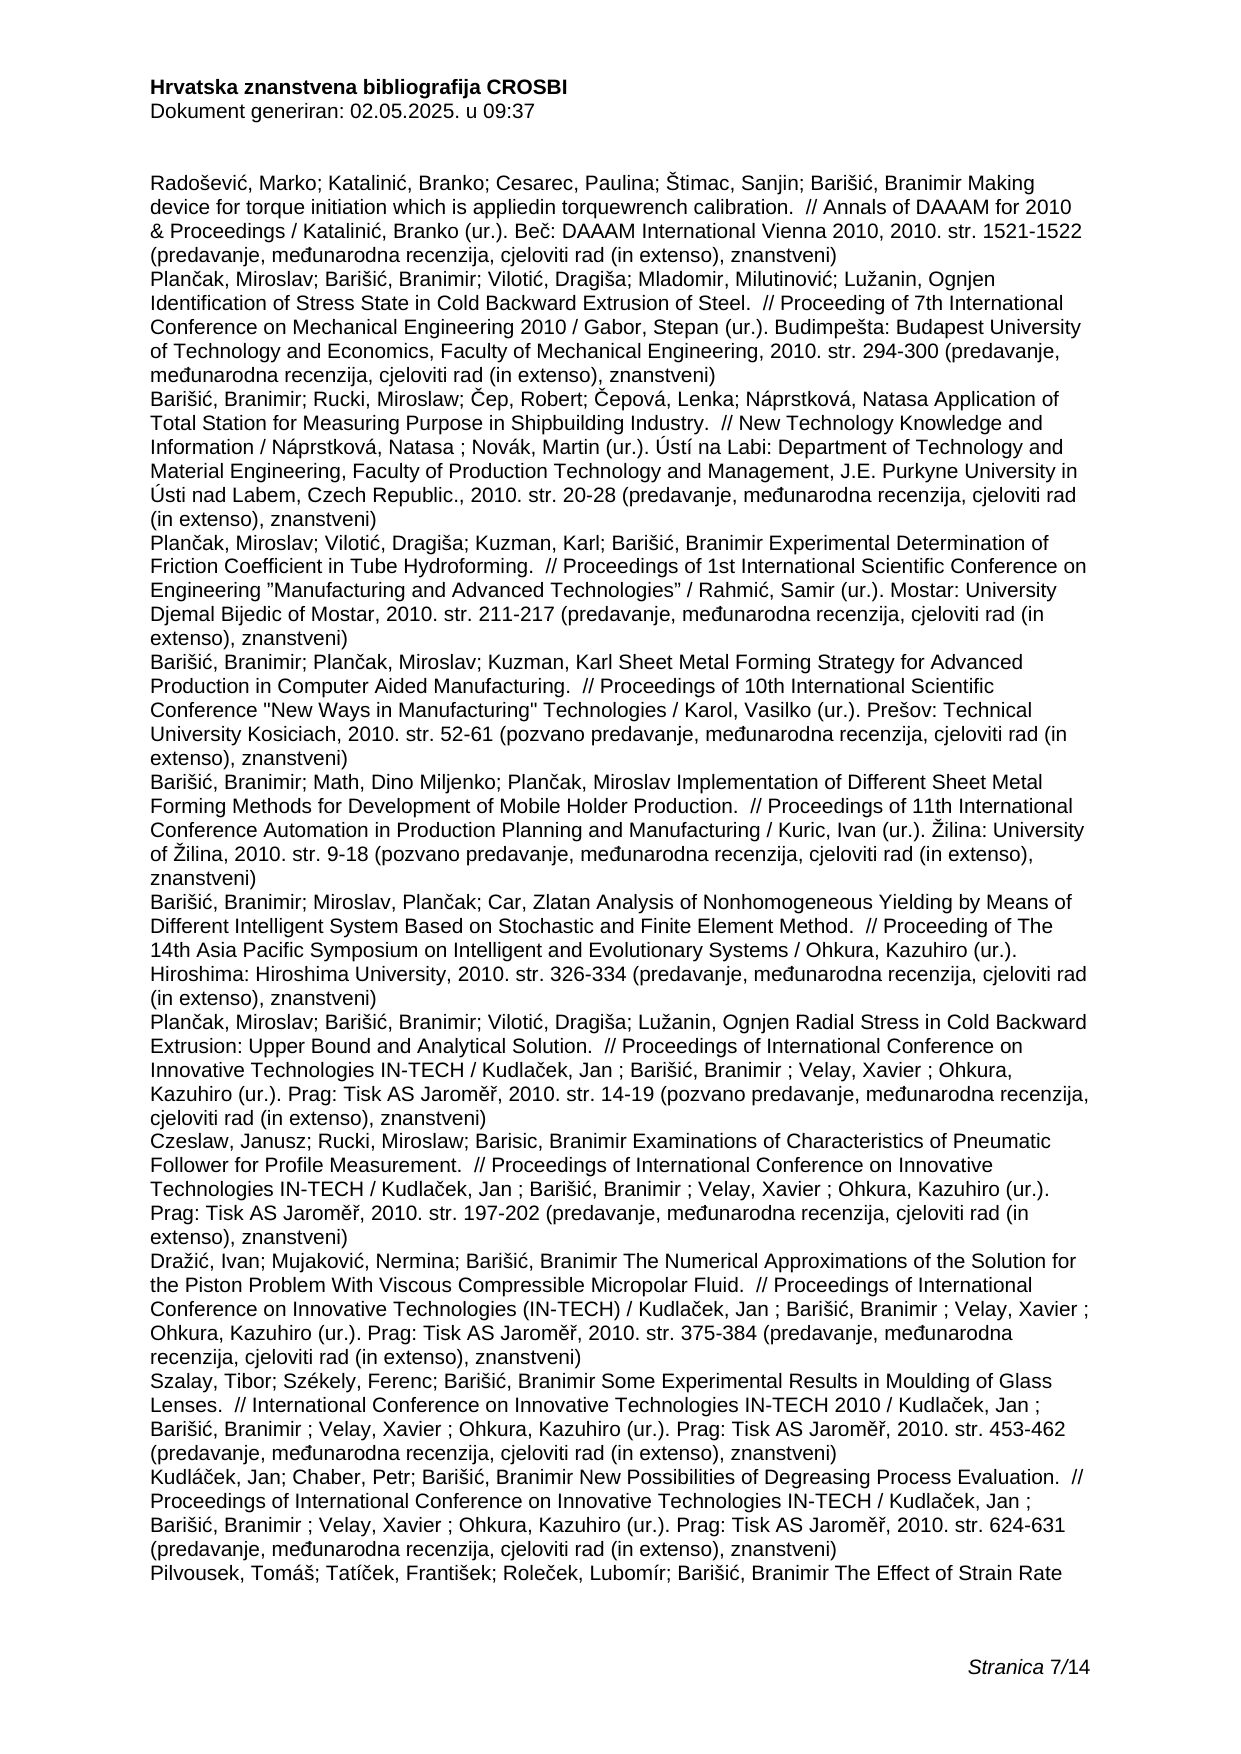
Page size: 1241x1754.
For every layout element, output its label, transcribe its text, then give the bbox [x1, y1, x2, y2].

text Czeslaw, Janusz; Rucki, Miroslaw; Barisic, Branimir [150, 1129, 1090, 1249]
text Barišić, Branimir; Rucki, Miroslaw; Čep, Robert; Čepová, Lenka; Náprstková, Natasa [150, 387, 1090, 530]
text Barišić, Branimir; Plančak, Miroslav; Kuzman, Karl [150, 650, 1090, 770]
text Barišić, Branimir; Math, Dino Miljenko; Plančak, Miroslav [150, 770, 1090, 890]
text Kudláček, Jan; Chaber, Petr; Barišić, Branimir [150, 1465, 1090, 1561]
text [150, 1561, 1090, 1584]
text Plančak, Miroslav; Vilotić, Dragiša; Kuzman, Karl; Barišić, Branimir [150, 530, 1090, 650]
text Plančak, Miroslav; Barišić, Branimir; Vilotić, Dragiša; Mladomir, Milutinović; Lužanin, Ognjen [150, 267, 1090, 387]
text Barišić, Branimir; Miroslav, Plančak; Car, Zlatan [150, 890, 1090, 1009]
text Radošević, Marko; Katalinić, Branko; Cesarec, Paulina; Štimac, Sanjin; Barišić, Branimir [150, 171, 1090, 267]
text Plančak, Miroslav; Barišić, Branimir; Vilotić, Dragiša; Lužanin, Ognjen [150, 1009, 1090, 1129]
text Dražić, Ivan; Mujaković, Nermina; Barišić, Branimir [150, 1249, 1090, 1369]
text Szalay, Tibor; Székely, Ferenc; Barišić, Branimir [150, 1369, 1090, 1465]
